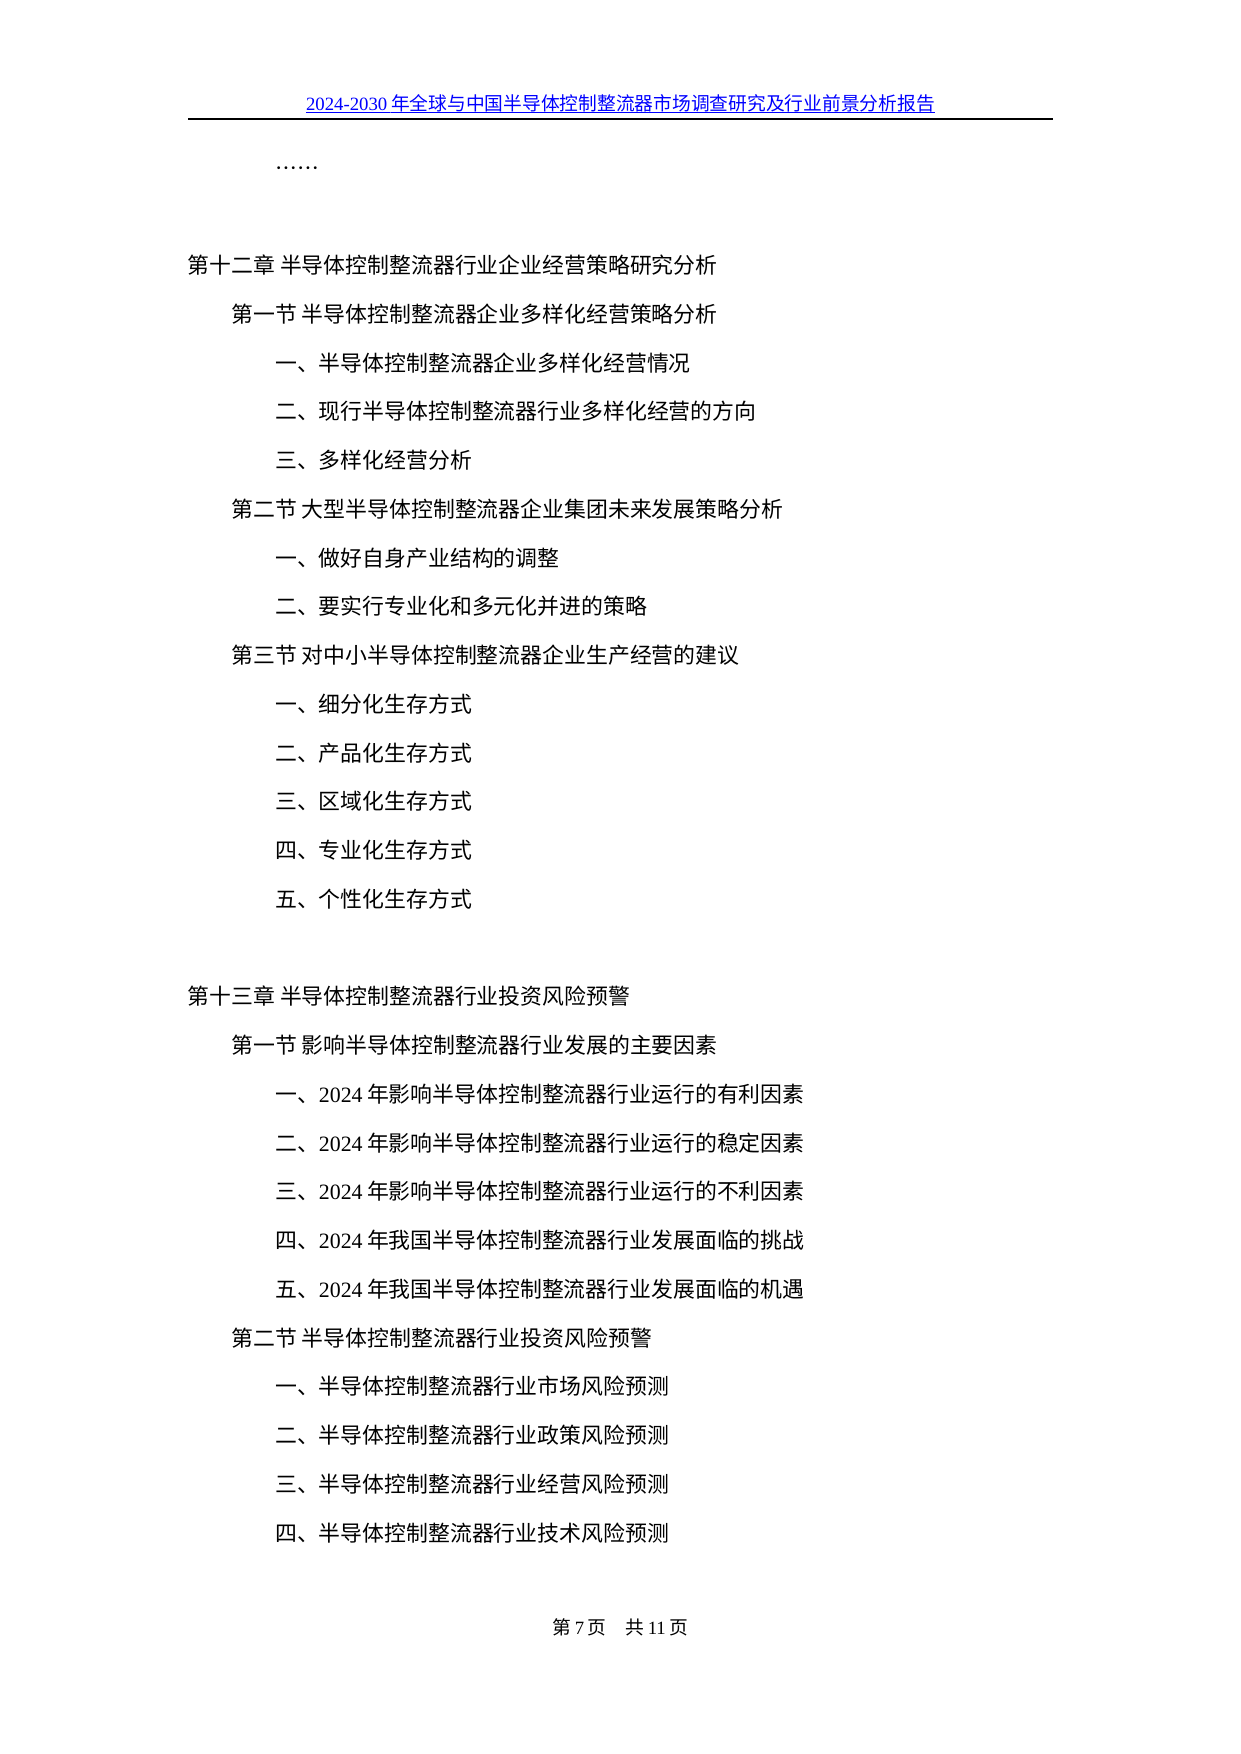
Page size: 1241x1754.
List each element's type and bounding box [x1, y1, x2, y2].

text [187, 150, 1053, 1548]
